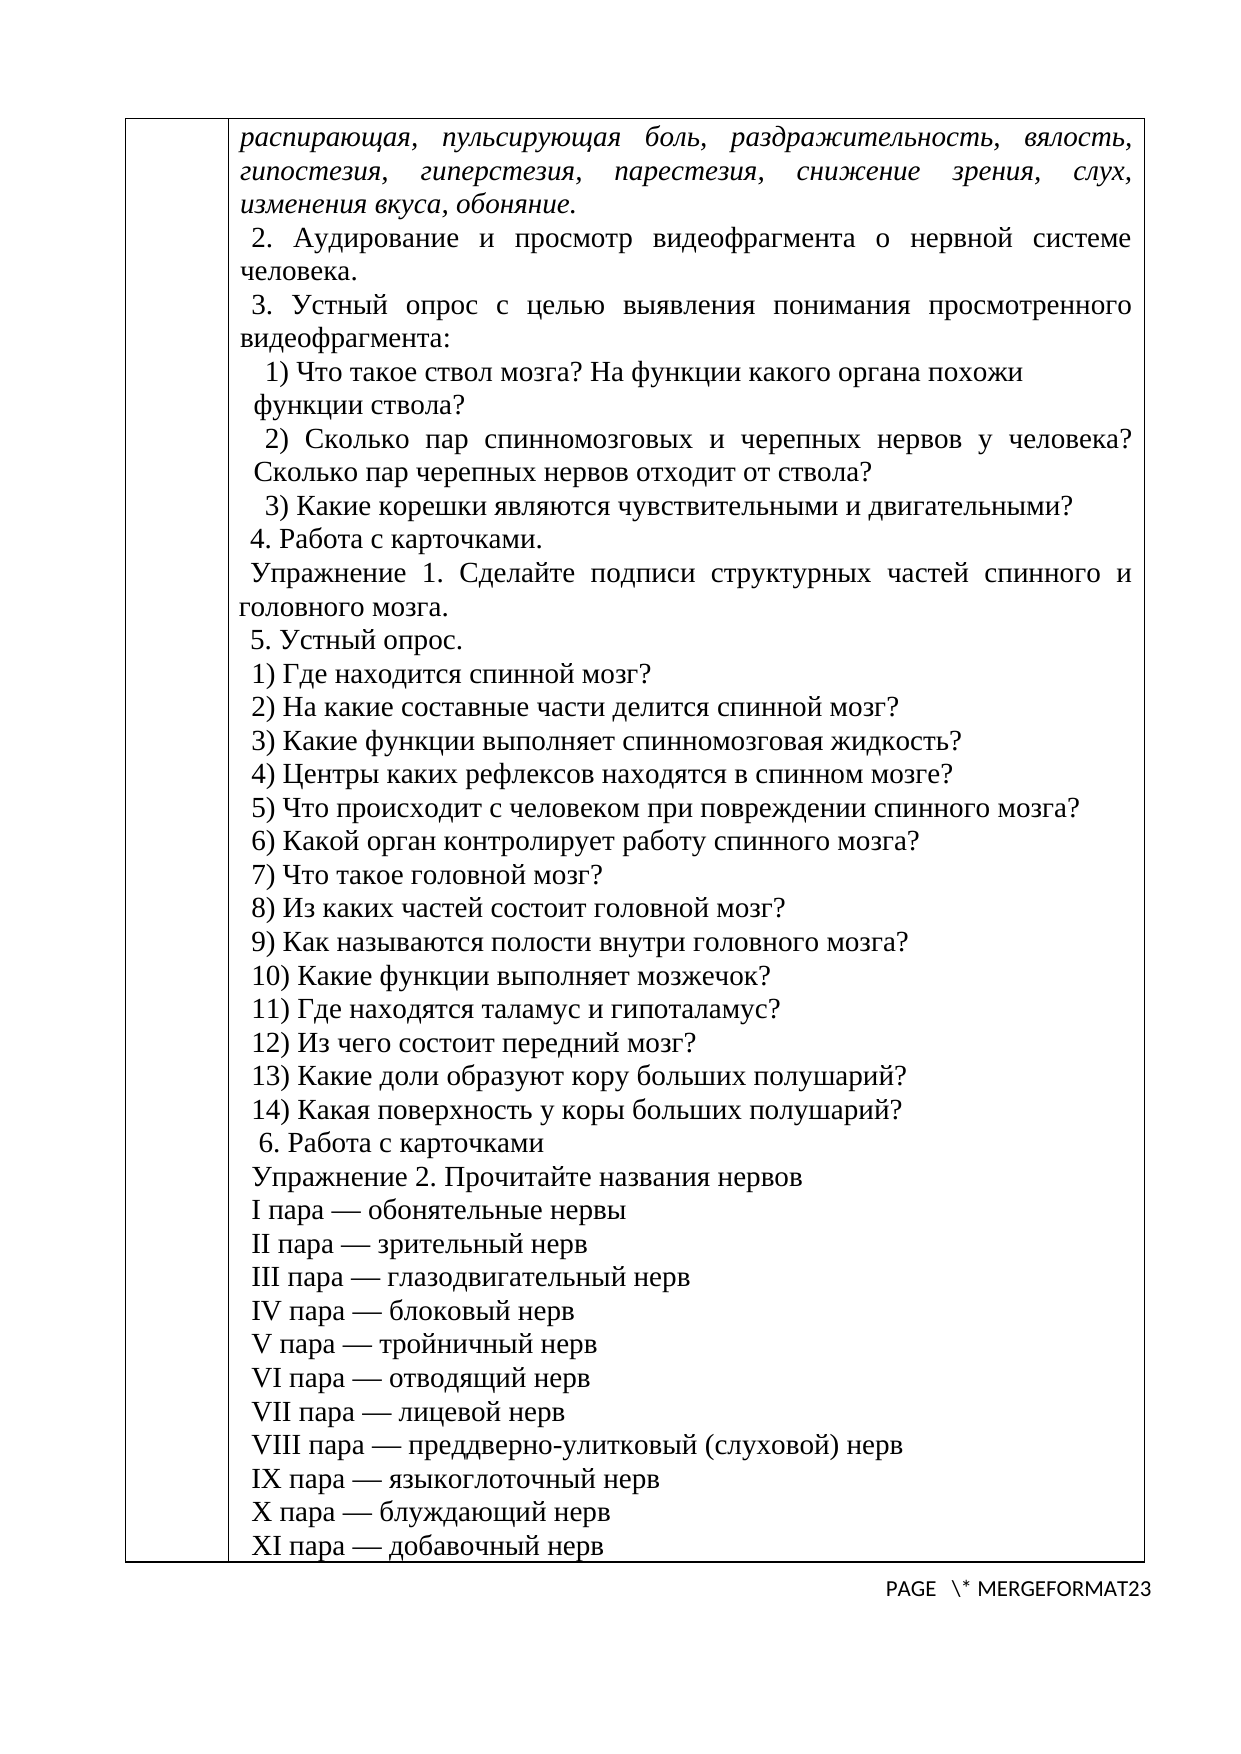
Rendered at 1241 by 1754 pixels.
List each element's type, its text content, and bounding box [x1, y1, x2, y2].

table_cell 3 [126, 119, 228, 1561]
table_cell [229, 119, 1144, 1561]
